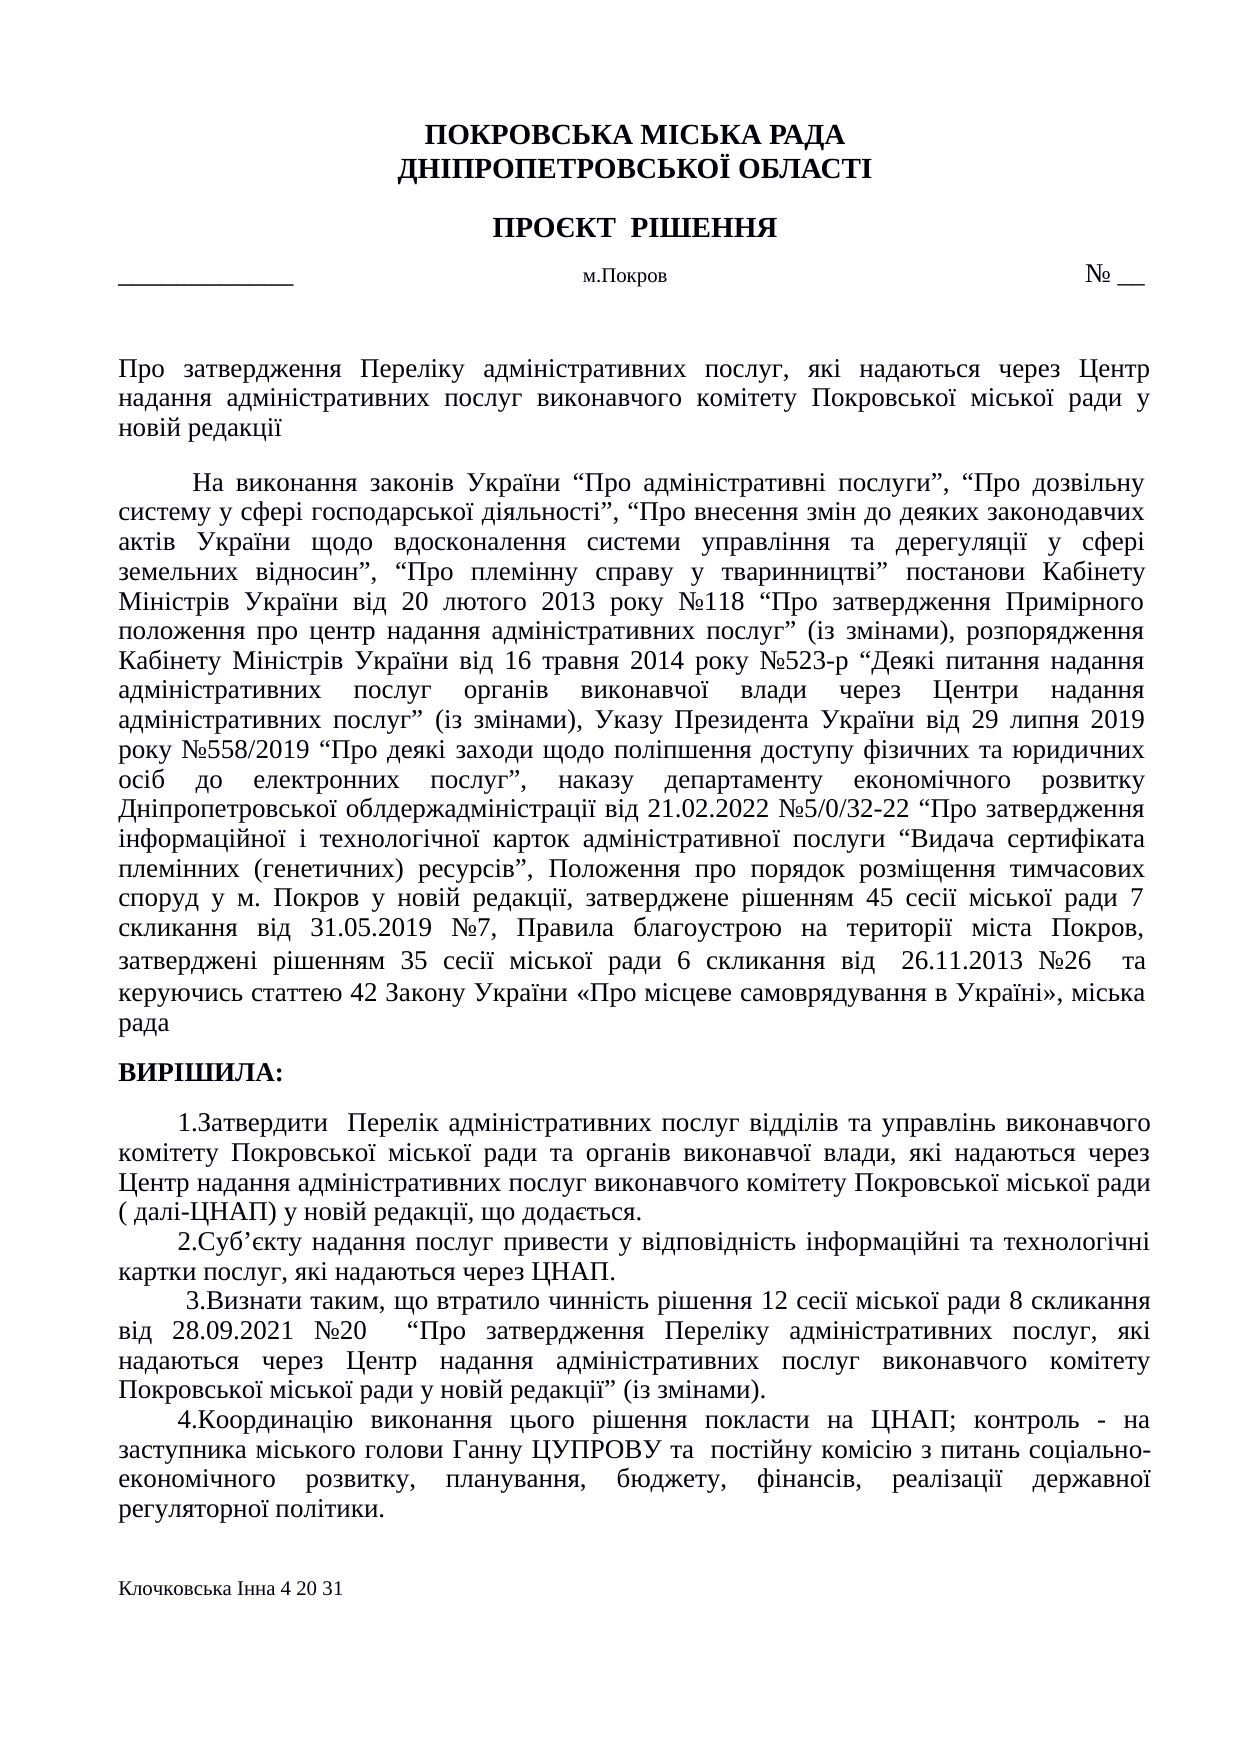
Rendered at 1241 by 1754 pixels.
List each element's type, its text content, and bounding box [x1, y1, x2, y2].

text ПРОЄКТ РІШЕННЯ [118, 210, 1152, 243]
text 1.Затвердити Перелік адміністративних послуг відділів та управлінь виконавчого комітету Покровської міської ради та органів виконавчої влади, які надаються через Центр надання адміністративних послуг виконавчого комітету Покровської міської ради ( далі-ЦНАП) у новій редакції, що додається. [118, 1108, 1152, 1227]
text Про затвердження Переліку адміністративних послуг, які надаються через Центр надання адміністративних послуг виконавчого комітету Покровської міської ради у новій редакції [118, 353, 1152, 442]
text На виконання законів України “Про адміністративні послуги”, “Про дозвільну систему у сфері господарської діяльності”, “Про внесення змін до деяких законодавчих актів України щодо вдосконалення системи управління та дерегуляції у сфері земельних відносин”, “Про племінну справу у тваринництві” постанови Кабінету Міністрів України від 20 лютого 2013 року №118 “Про затвердження Примірного положення про центр надання адміністративних послуг” (із змінами), розпорядження Кабінету Міністрів України від 16 травня 2014 року №523-р “Деякі питання надання адміністративних послуг органів виконавчої влади через Центри надання адміністративних послуг” (із змінами), Указу Президента України від 29 липня 2019 року №558/2019 “Про деякі заходи щодо поліпшення доступу фізичних та юридичних осіб до електронних послуг”, наказу департаменту економічного розвитку Дніпропетровської облдержадміністрації від 21.02.2022 №5/0/32-22 “Про затвердження інформаційної і технологічної карток адміністративної послуги “Видача сертифіката племінних (генетичних) ресурсів”, Положення про порядок розміщення тимчасових споруд у м. Покров у новій редакції, затверджене рішенням 45 сесії міської ради 7 скликання від 31.05.2019 №7, Правила благоустрою на території міста Покров, затверджені рішенням 35 сесії міської ради 6 скликання від 26.11.2013 №26 та керуючись статтею 42 Закону України «Про місцеве самоврядування в Україні», міська рада [118, 467, 1146, 1037]
text ____________ м.Покров № __ [118, 255, 1152, 289]
text 4.Координацію виконання цього рішення покласти на ЦНАП; контроль - на заступника міського голови Ганну ЦУПРОВУ та постійну комісію з питань соціально-економічного розвитку, планування, бюджету, фінансів, реалізації державної регуляторної політики. [118, 1404, 1152, 1523]
text ПОКРОВСЬКА МІСЬКА РАДА [118, 117, 1152, 151]
text Клочковська Інна 4 20 31 [118, 1575, 1152, 1599]
text ДНІПРОПЕТРОВСЬКОЇ ОБЛАСТІ [118, 151, 1152, 184]
text 3.Визнати таким, що втратило чинність рішення 12 сесії міської ради 8 скликання від 28.09.2021 №20 “Про затвердження Переліку адміністративних послуг, які надаються через Центр надання адміністративних послуг виконавчого комітету Покровської міської ради у новій редакції” (із змінами). [118, 1286, 1152, 1404]
text 2.Суб’єкту надання послуг привести у відповідність інформаційні та технологічні картки послуг, які надаються через ЦНАП. [118, 1227, 1152, 1286]
text ВИРІШИЛА: [118, 1058, 1146, 1087]
